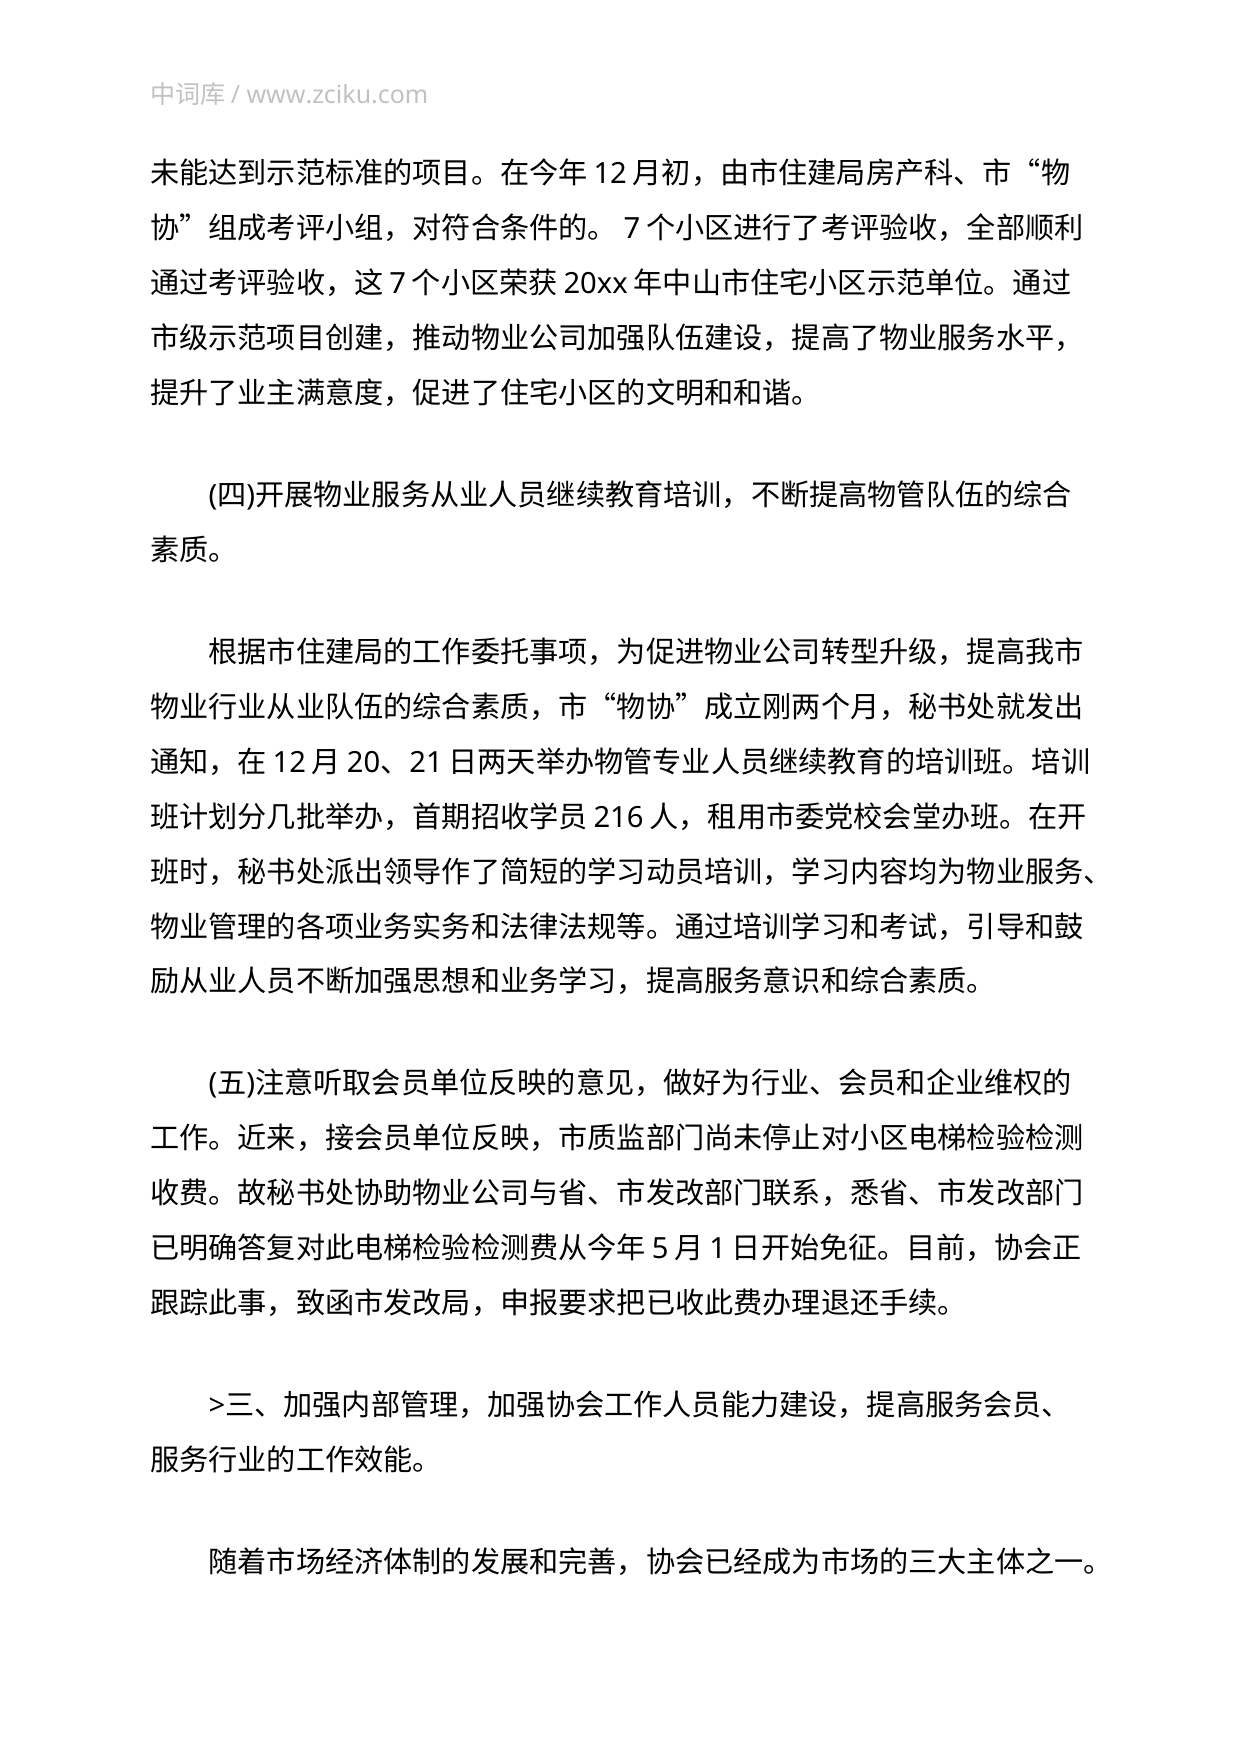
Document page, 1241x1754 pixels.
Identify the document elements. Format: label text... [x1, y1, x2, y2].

text (四)开展物业服务从业人员继续教育培训，不断提高物管队伍的综合素质。 [150, 472, 1090, 569]
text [150, 150, 1090, 412]
text 根据市住建局的工作委托事项，为促进物业公司转型升级，提高我市物业行业从业队伍的综合素质，市“物协”成立刚两个月，秘书处就发出通知，在12月20、21日两天举办物管专业人员继续教育的培训班。培训班计划分几批举办，首期招收学员216人，租用市委党校会堂办班。在开班时，秘书处派出领导作了简短的学习动员培训，学习内容均为物业服务、物业管理的各项业务实务和法律法规等。通过培训学习和考试，引导和鼓励从业人员不断加强思想和业务学习，提高服务意识和综合素质。 [150, 628, 1090, 1000]
text (五)注意听取会员单位反映的意见，做好为行业、会员和企业维权的工作。近来，接会员单位反映，市质监部门尚未停止对小区电梯检验检测收费。故秘书处协助物业公司与省、市发改部门联系，悉省、市发改部门已明确答复对此电梯检验检测费从今年5月1日开始免征。目前，协会正跟踪此事，致函市发改局，申报要求把已收此费办理退还手续。 [150, 1060, 1090, 1322]
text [150, 1538, 1090, 1580]
text >三、加强内部管理，加强协会工作人员能力建设，提高服务会员、服务行业的工作效能。 [150, 1381, 1090, 1479]
